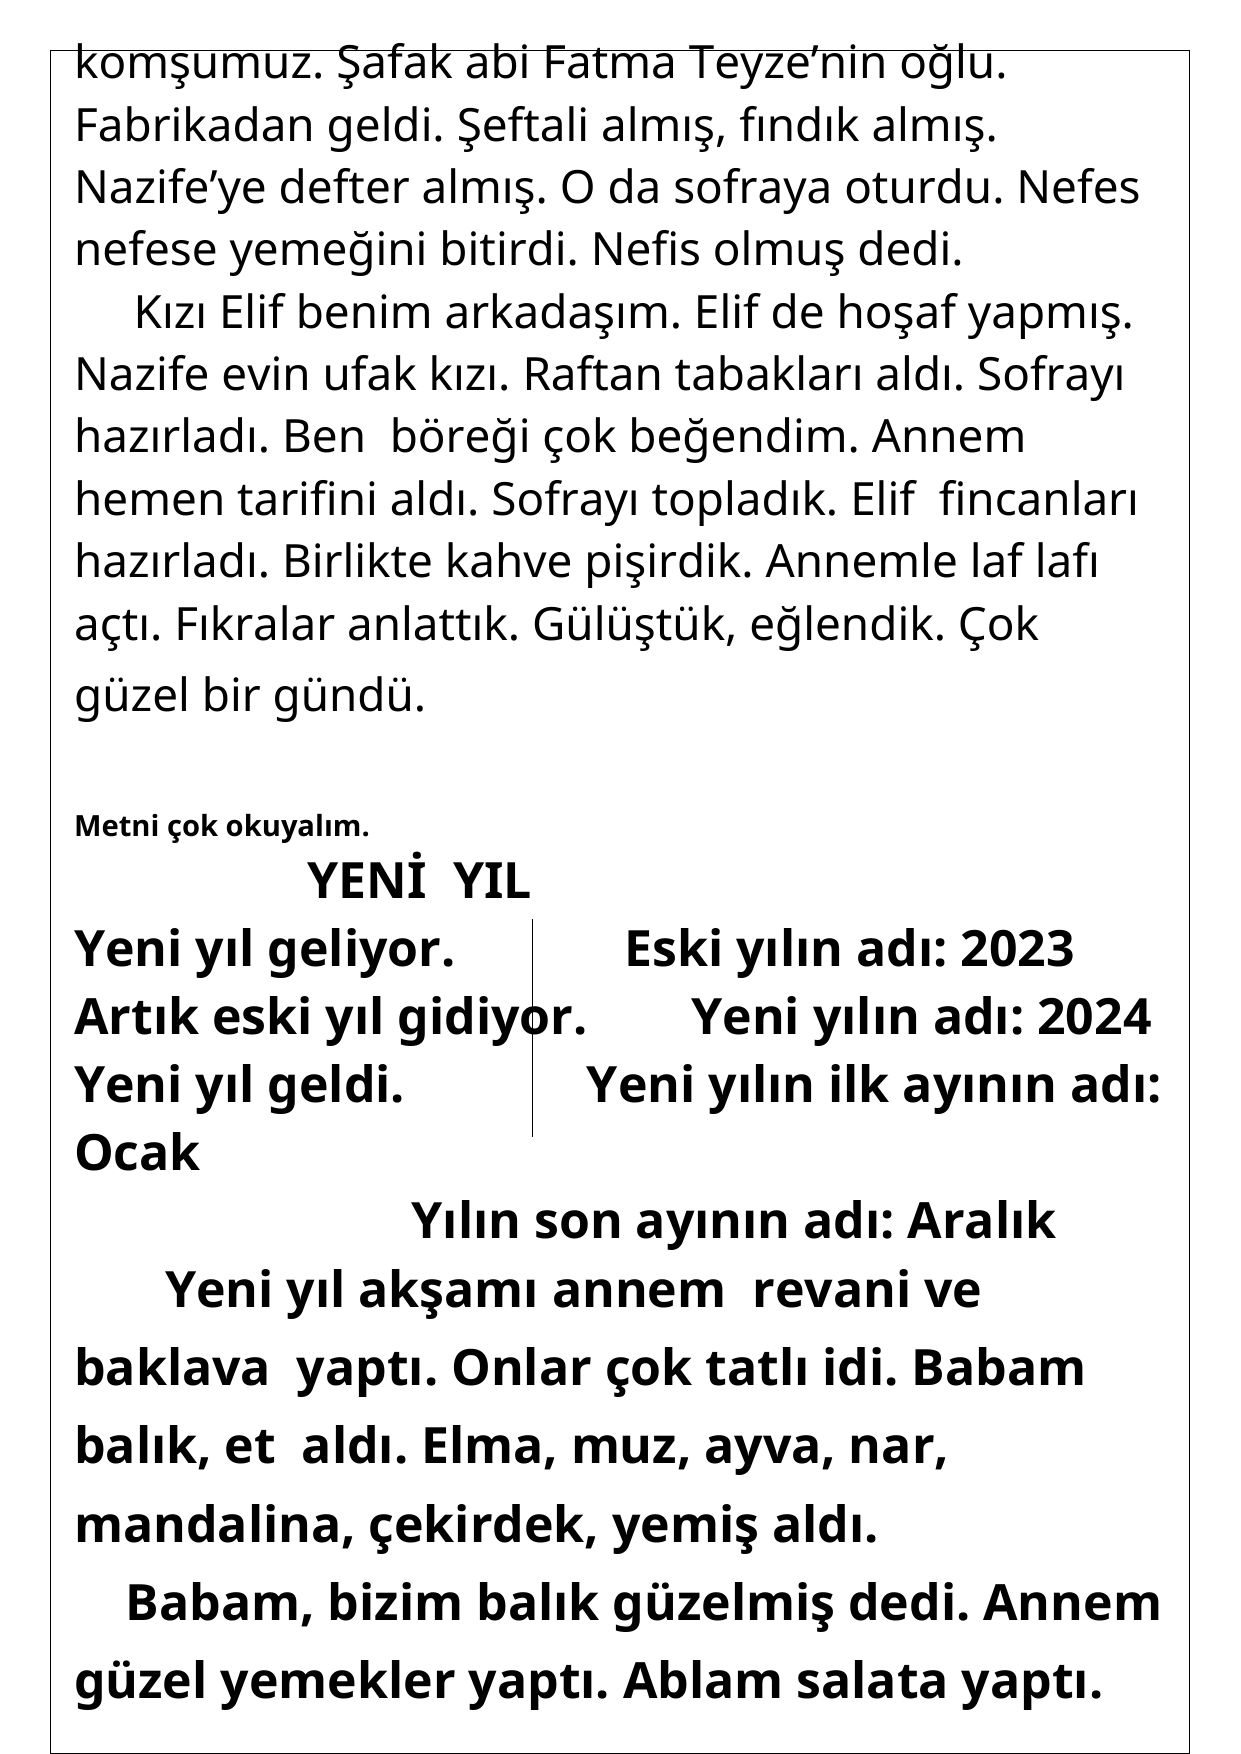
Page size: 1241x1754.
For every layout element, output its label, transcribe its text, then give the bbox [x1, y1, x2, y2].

text Artık eski yıl gidiyor. Yeni yılın adı: 2024 [74, 981, 532, 1049]
text Artık eski yıl gidiyor. Yeni yılın adı: 2024 [533, 981, 1167, 1049]
text YENİ YIL [74, 845, 1167, 913]
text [74, 1567, 1167, 1713]
text Kızı Elif benim arkadaşım. Elif de hoşaf yapmış. Nazife evin ufak kızı. Raftan tabakları aldı. Sofrayı hazırladı. Ben böreği çok beğendim. Annem hemen tarifini aldı. Sofrayı topladık. Elif fincanları hazırladı. Birlikte kahve pişirdik. Annemle laf lafı açtı. Fıkralar anlattık. Gülüştük, eğlendik. Çok güzel bir gündü. [74, 279, 1152, 727]
text Metni çok okuyalım. [74, 805, 1167, 845]
text Yeni yıl geliyor. Eski yılın adı: 2023 [74, 913, 1167, 981]
text Yılın son ayının adı: Aralık [74, 1186, 1167, 1254]
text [74, 51, 1152, 279]
text Yeni yıl geldi. Yeni yılın ilk ayının adı: Ocak [74, 1049, 1167, 1186]
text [74, 29, 1152, 50]
text Yeni yıl akşamı annem revani ve baklava yaptı. Onlar çok tatlı idi. Babam balık, et aldı. Elma, muz, ayva, nar, mandalina, çekirdek, yemiş aldı. [74, 1254, 1167, 1557]
